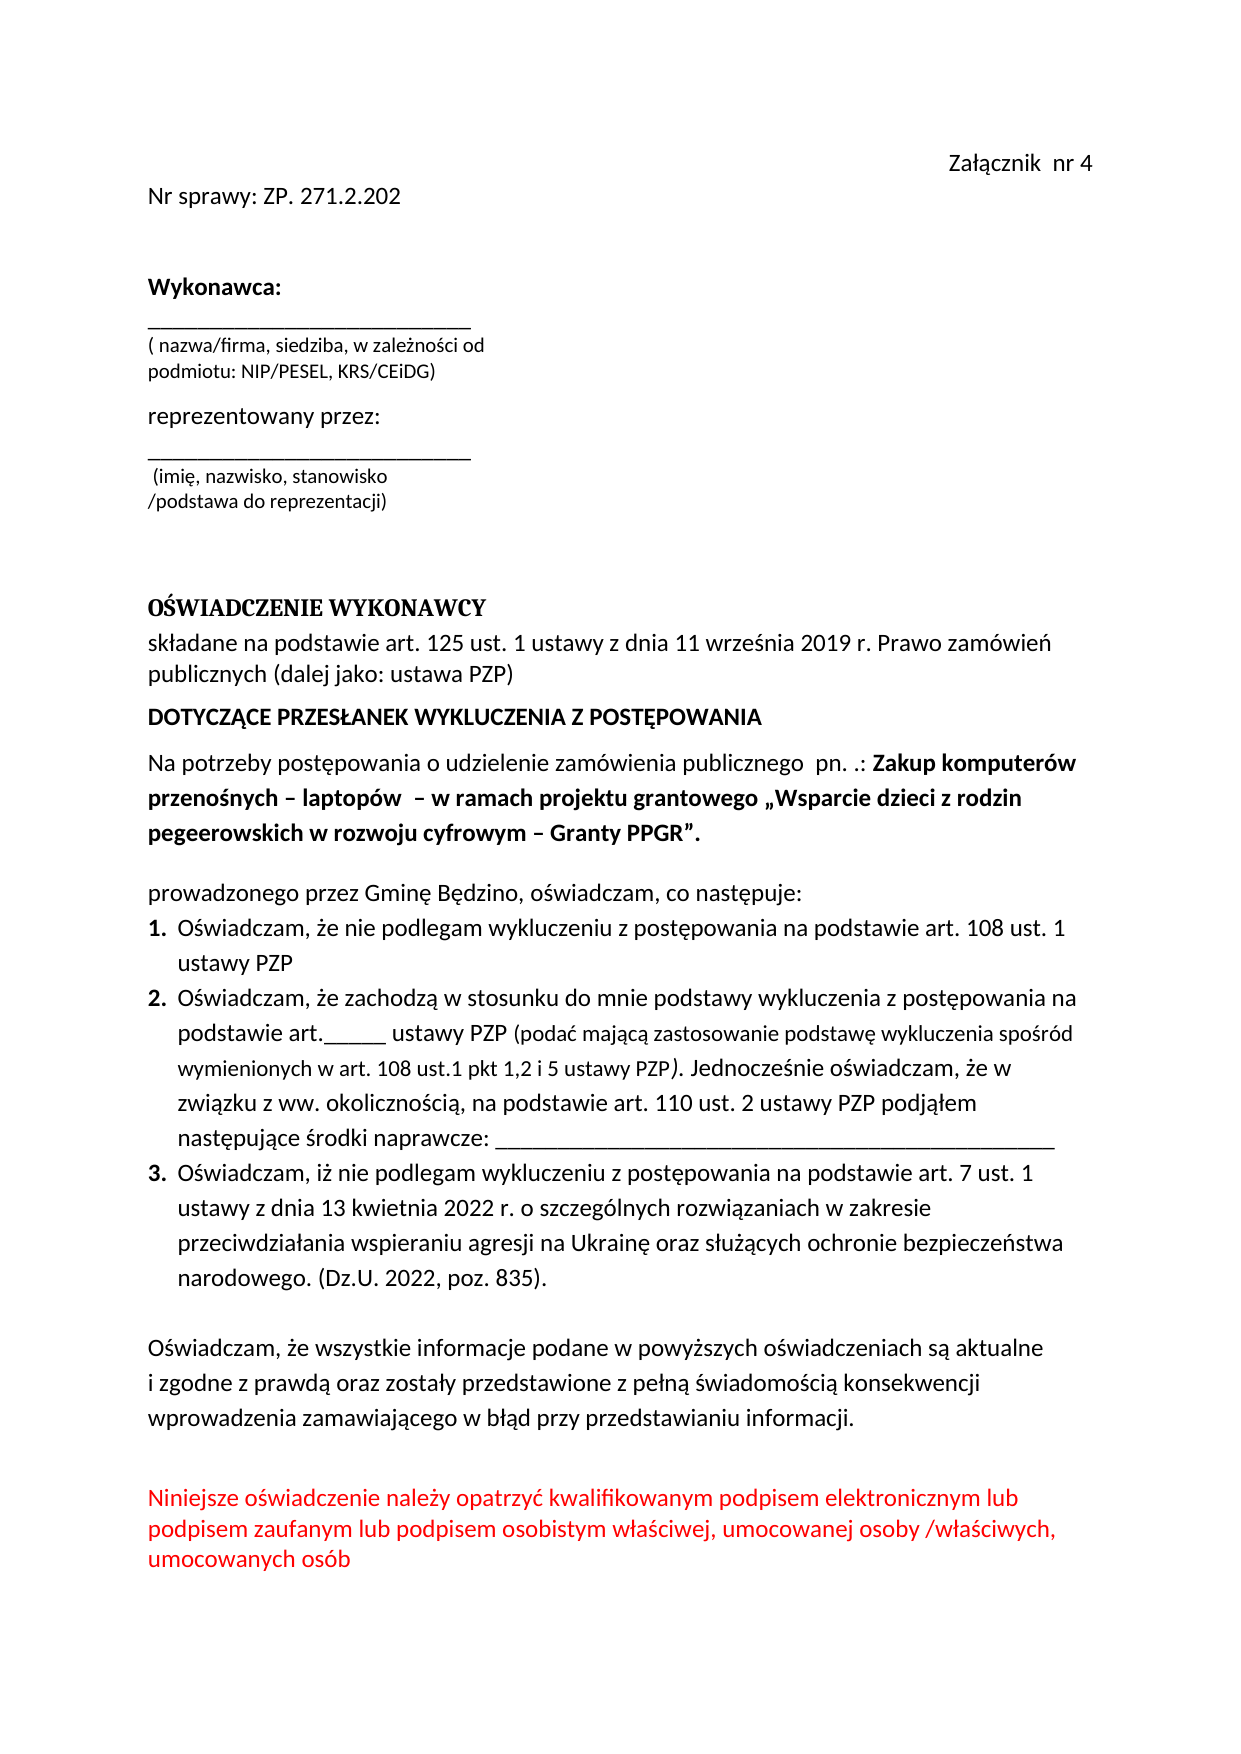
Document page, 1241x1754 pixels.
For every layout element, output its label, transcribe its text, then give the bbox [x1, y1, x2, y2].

text __________________________ [148, 433, 472, 463]
list Oświadczam, iż nie podlegam wykluczeniu z postępowania na podstawie art. 7 ust. 1 ustawy z dnia 13 kwietnia 2022 r. o szczególnych rozwiązaniach w zakresie przeciwdziałania wspieraniu agresji na Ukrainę oraz służących ochronie bezpieczeństwa narodowego. (Dz.U. 2022, poz. 835). [148, 1157, 1093, 1292]
text __________________________ [148, 302, 472, 332]
text składane na podstawie art. 125 ust. 1 ustawy z dnia 11 września 2019 r. Prawo zamówień publicznych (dalej jako: ustawa PZP) [148, 627, 1093, 688]
text prowadzonego przez Gminę Będzino, oświadczam, co następuje: [148, 877, 1093, 907]
text ( nazwa/firma, siedziba, w zależności od podmiotu: NIP/PESEL, KRS/CEiDG) [148, 332, 561, 383]
text Załącznik nr 4 [148, 148, 1093, 178]
text (imię, nazwisko, stanowisko /podstawa do reprezentacji) [148, 463, 472, 514]
text DOTYCZĄCE PRZESŁANEK WYKLUCZENIA Z POSTĘPOWANIA [148, 701, 1093, 731]
text Niniejsze oświadczenie należy opatrzyć kwalifikowanym podpisem elektronicznym lub podpisem zaufanym lub podpisem osobistym właściwej, umocowanej osoby /właściwych, umocowanych osób [148, 1482, 1093, 1574]
text Nr sprawy: ZP. 271.2.202 [148, 181, 1093, 246]
subtitle OŚWIADCZENIE WYKONAWCY [148, 594, 1093, 623]
text reprezentowany przez: [148, 400, 1093, 430]
list Oświadczam, że wszystkie informacje podane w powyższych oświadczeniach są aktualne i zgodne z prawdą oraz zostały przedstawione z pełną świadomością konsekwencji wprowadzenia zamawiającego w błąd przy przedstawianiu informacji. [148, 1332, 1093, 1432]
list Oświadczam, że zachodzą w stosunku do mnie podstawy wykluczenia z postępowania na podstawie art._____ ustawy PZP (podać mającą zastosowanie podstawę wykluczenia spośród wymienionych w art. 108 ust.1 pkt 1,2 i 5 ustawy PZP). Jednocześnie oświadczam, że w związku z ww. okolicznością, na podstawie art. 110 ust. 2 ustawy PZP podjąłem następujące środki naprawcze: _____________________________________________ [148, 982, 1093, 1152]
text Na potrzeby postępowania o udzielenie zamówienia publicznego pn. .: Zakup komputerów przenośnych – laptopów – w ramach projektu grantowego „Wsparcie dzieci z rodzin pegeerowskich w rozwoju cyfrowym – Granty PPGR”. [148, 747, 1093, 847]
list Oświadczam, że nie podlegam wykluczeniu z postępowania na podstawie art. 108 ust. 1 ustawy PZP [148, 912, 1093, 977]
text Wykonawca: [148, 271, 1093, 302]
